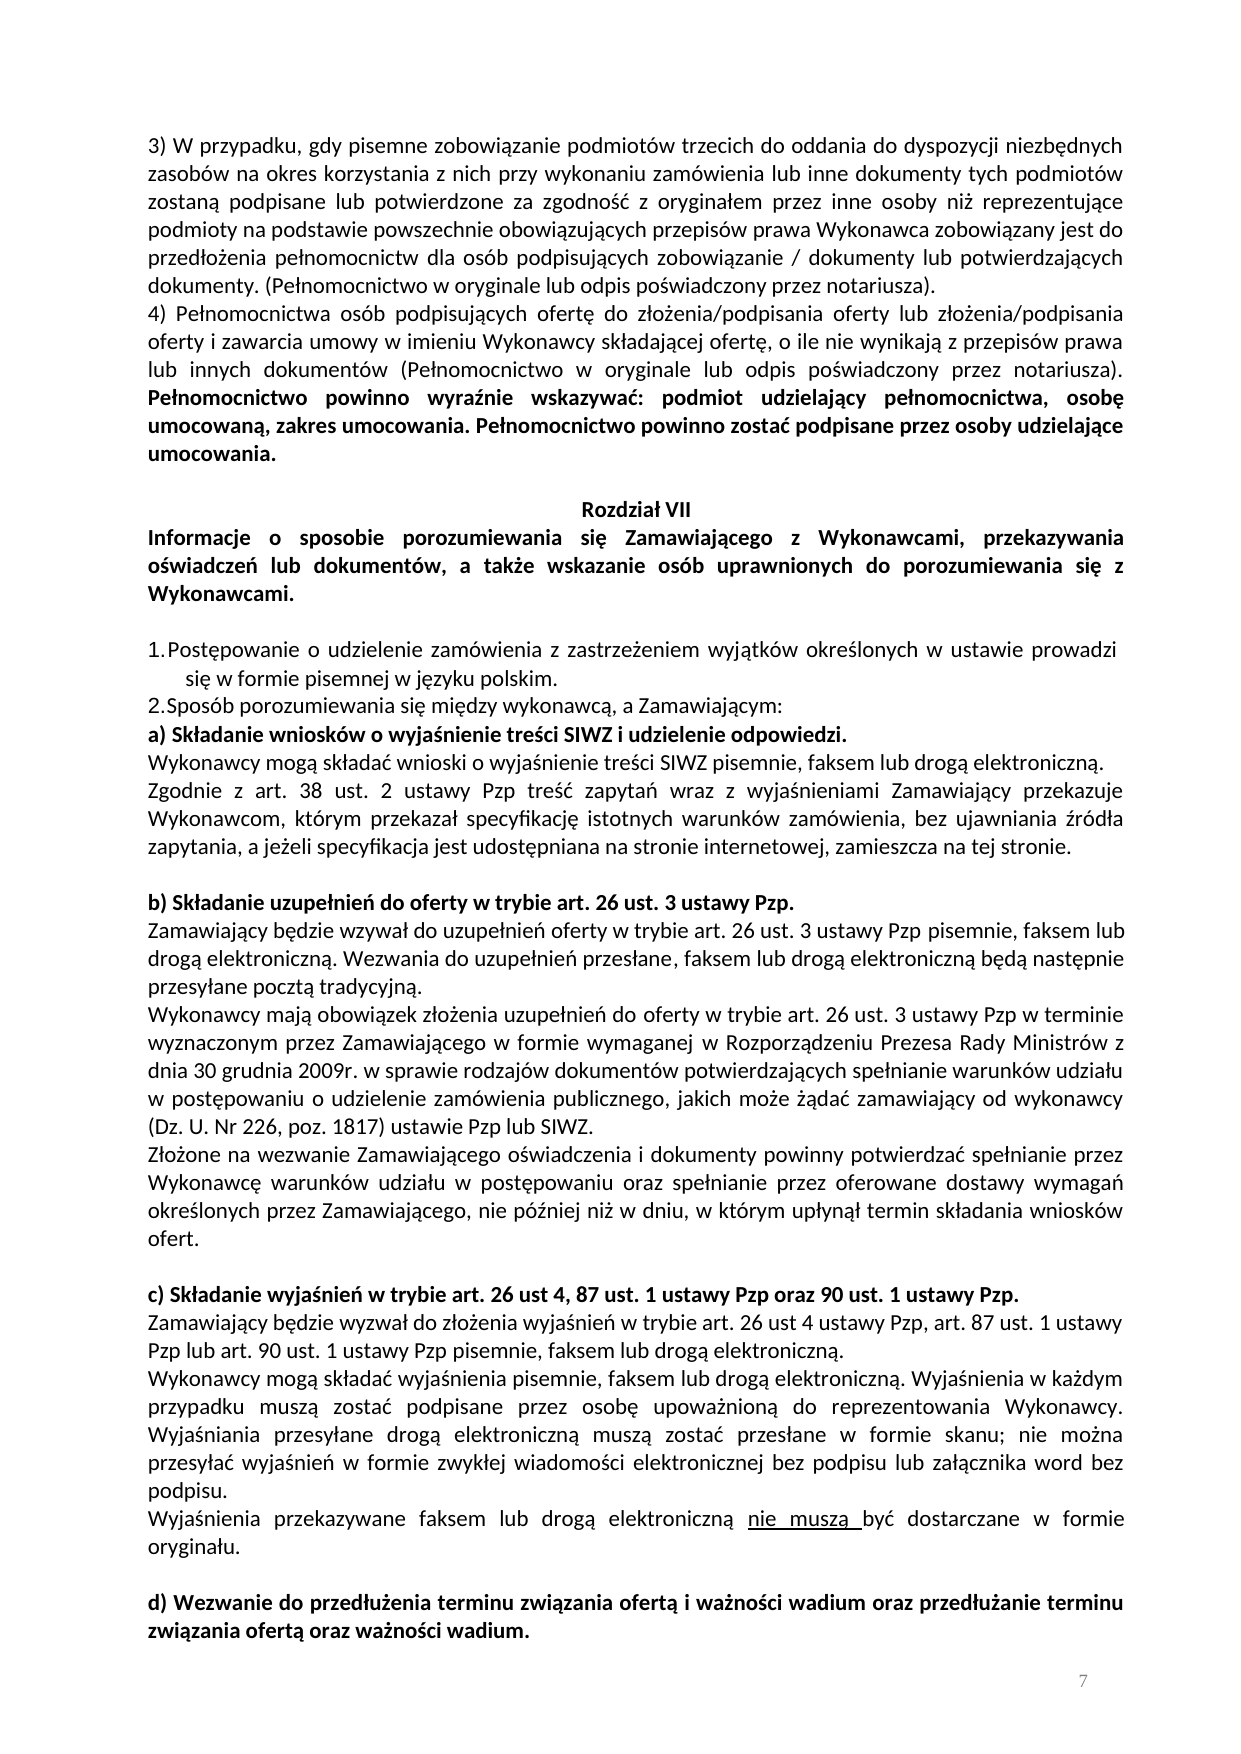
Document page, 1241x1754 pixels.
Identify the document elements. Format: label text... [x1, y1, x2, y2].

list Sposób porozumiewania się między wykonawcą, a Zamawiającym: [148, 692, 1125, 720]
text 3) W przypadku, gdy pisemne zobowiązanie podmiotów trzecich do oddania do dyspozycji niezbędnych zasobów na okres korzystania z nich przy wykonaniu zamówienia lub inne dokumenty tych podmiotów zostaną podpisane lub potwierdzone za zgodność z oryginałem przez inne osoby niż reprezentujące podmioty na podstawie powszechnie obowiązujących przepisów prawa Wykonawca zobowiązany jest do przedłożenia pełnomocnictw dla osób podpisujących zobowiązanie / dokumenty lub potwierdzających dokumenty. (Pełnomocnictwo w oryginale lub odpis poświadczony przez notariusza). [148, 131, 1125, 299]
text Wykonawcy mają obowiązek złożenia uzupełnień do oferty w trybie art. 26 ust. 3 ustawy Pzp w terminie wyznaczonym przez Zamawiającego w formie wymaganej w Rozporządzeniu Prezesa Rady Ministrów z dnia 30 grudnia 2009r. w sprawie rodzajów dokumentów potwierdzających spełnianie warunków udziału w postępowaniu o udzielenie zamówienia publicznego, jakich może żądać zamawiający od wykonawcy (Dz. U. Nr 226, poz. 1817) ustawie Pzp lub SIWZ. [148, 1000, 1125, 1140]
text 4) Pełnomocnictwa osób podpisujących ofertę do złożenia/podpisania oferty lub złożenia/podpisania oferty i zawarcia umowy w imieniu Wykonawcy składającej ofertę, o ile nie wynikają z przepisów prawa lub innych dokumentów (Pełnomocnictwo w oryginale lub odpis poświadczony przez notariusza). Pełnomocnictwo powinno wyraźnie wskazywać: podmiot udzielający pełnomocnictwa, osobę umocowaną, zakres umocowania. Pełnomocnictwo powinno zostać podpisane przez osoby udzielające umocowania. [148, 299, 1125, 467]
text Wykonawcy mogą składać wyjaśnienia pisemnie, faksem lub drogą elektroniczną. Wyjaśnienia w każdym przypadku muszą zostać podpisane przez osobę upoważnioną do reprezentowania Wykonawcy. Wyjaśniania przesyłane drogą elektroniczną muszą zostać przesłane w formie skanu; nie można przesyłać wyjaśnień w formie zwykłej wiadomości elektronicznej bez podpisu lub załącznika word bez podpisu. [148, 1364, 1125, 1504]
text Rozdział VII [148, 496, 1125, 523]
text Informacje o sposobie porozumiewania się Zamawiającego z Wykonawcami, przekazywania oświadczeń lub dokumentów, a także wskazanie osób uprawnionych do porozumiewania się z Wykonawcami. [148, 523, 1125, 608]
text Zgodnie z art. 38 ust. 2 ustawy Pzp treść zapytań wraz z wyjaśnieniami Zamawiający przekazuje Wykonawcom, którym przekazał specyfikację istotnych warunków zamówienia, bez ujawniania źródła zapytania, a jeżeli specyfikacja jest udostępniana na stronie internetowej, zamieszcza na tej stronie. [148, 776, 1125, 860]
text c) Składanie wyjaśnień w trybie art. 26 ust 4, 87 ust. 1 ustawy Pzp oraz 90 ust. 1 ustawy Pzp. [148, 1280, 1125, 1308]
text Zamawiający będzie wyzwał do złożenia wyjaśnień w trybie art. 26 ust 4 ustawy Pzp, art. 87 ust. 1 ustawy Pzp lub art. 90 ust. 1 ustawy Pzp pisemnie, faksem lub drogą elektroniczną. [148, 1308, 1125, 1364]
text b) Składanie uzupełnień do oferty w trybie art. 26 ust. 3 ustawy Pzp. [148, 888, 1125, 916]
list Składanie wniosków o wyjaśnienie treści SIWZ i udzielenie odpowiedzi. [148, 720, 1125, 748]
text Wykonawcy mogą składać wnioski o wyjaśnienie treści SIWZ pisemnie, faksem lub drogą elektroniczną. [148, 748, 1125, 776]
text Zamawiający będzie wzywał do uzupełnień oferty w trybie art. 26 ust. 3 ustawy Pzp pisemnie, faksem lub drogą elektroniczną. Wezwania do uzupełnień przesłane, faksem lub drogą elektroniczną będą następnie przesyłane pocztą tradycyjną. [148, 916, 1125, 1000]
text Złożone na wezwanie Zamawiającego oświadczenia i dokumenty powinny potwierdzać spełnianie przez Wykonawcę warunków udziału w postępowaniu oraz spełnianie przez oferowane dostawy wymagań określonych przez Zamawiającego, nie później niż w dniu, w którym upłynął termin składania wniosków ofert. [148, 1140, 1125, 1252]
text Wyjaśnienia przekazywane faksem lub drogą elektroniczną nie muszą być dostarczane w formie oryginału. [148, 1504, 1125, 1560]
list Postępowanie o udzielenie zamówienia z zastrzeżeniem wyjątków określonych w ustawie prowadzi się w formie pisemnej w języku polskim. [148, 636, 1125, 692]
text d) Wezwanie do przedłużenia terminu związania ofertą i ważności wadium oraz przedłużanie terminu związania ofertą oraz ważności wadium. [148, 1588, 1125, 1644]
